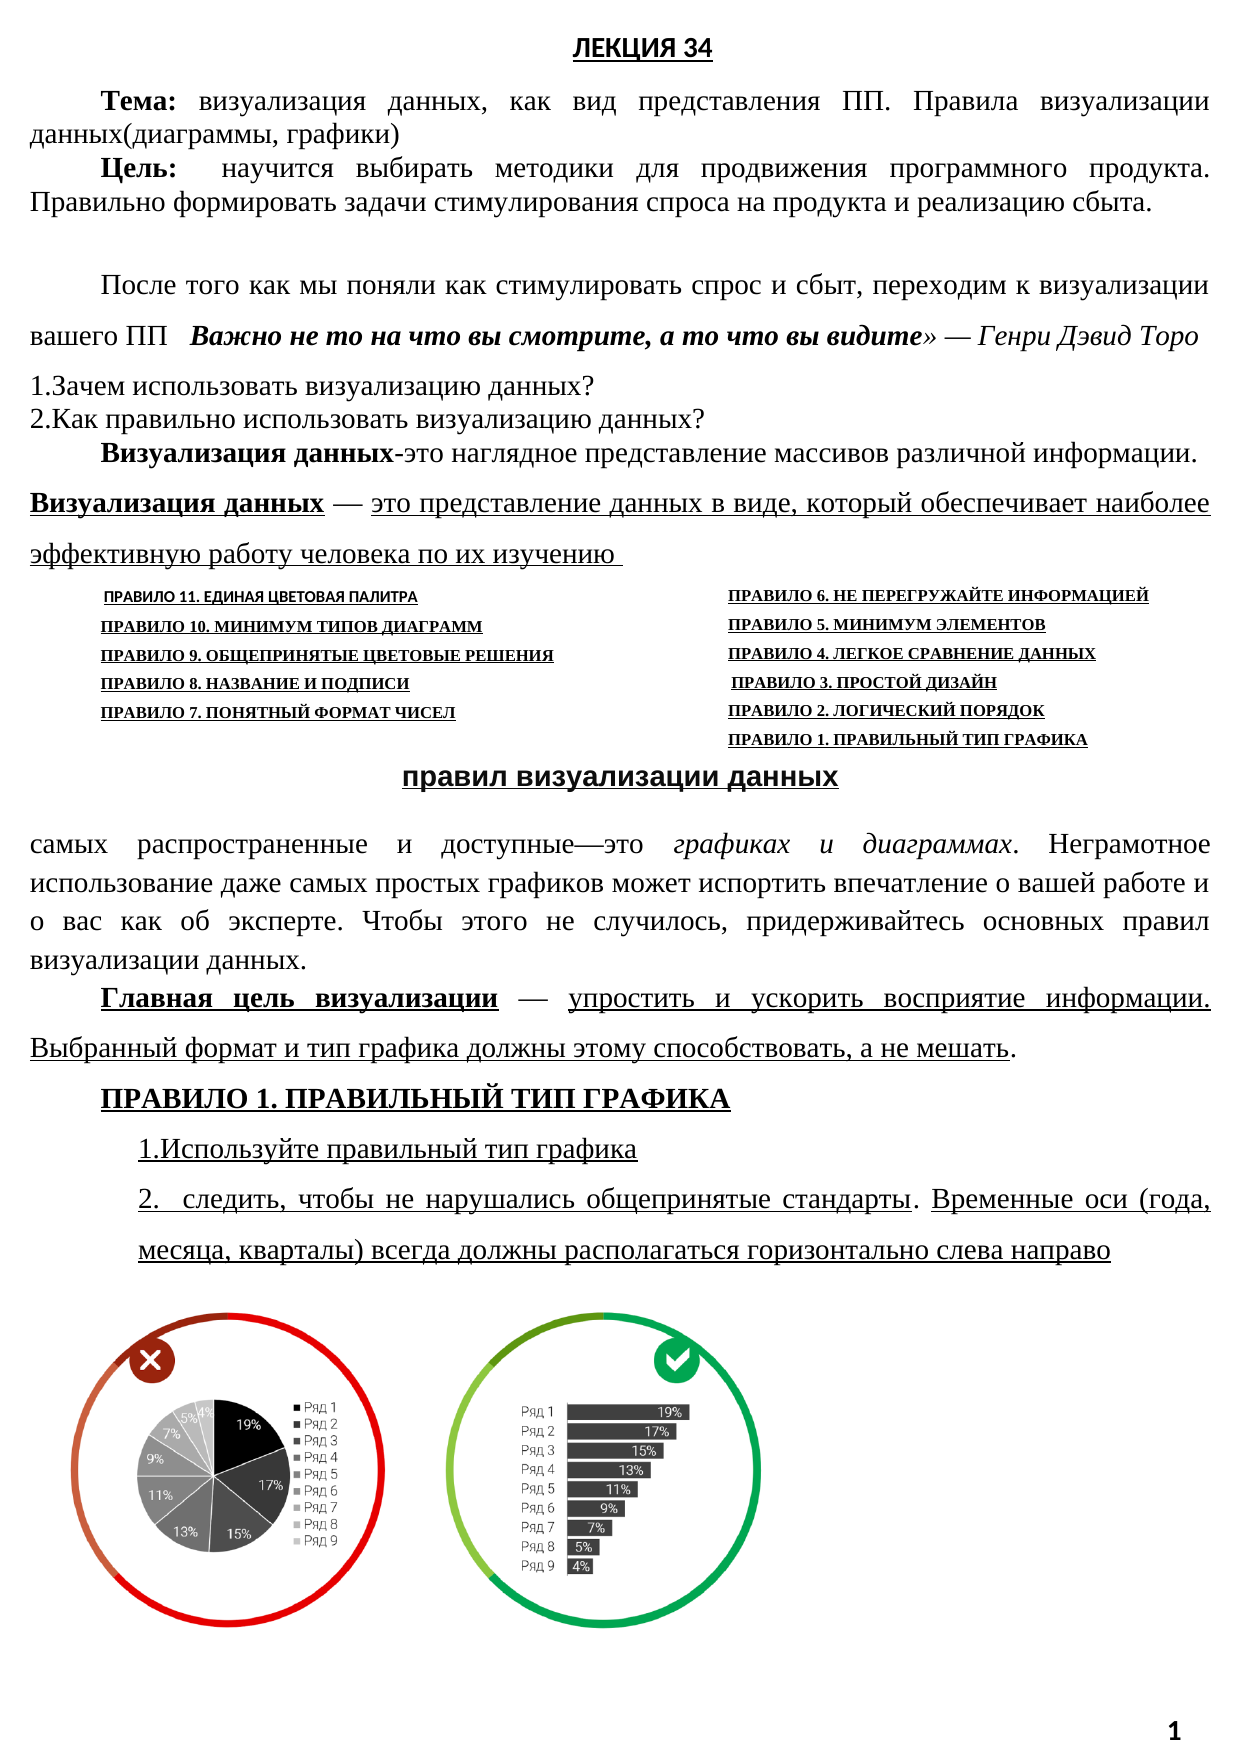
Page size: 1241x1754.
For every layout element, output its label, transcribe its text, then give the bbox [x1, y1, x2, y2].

text 2.Как правильно использовать визуализацию данных? [29, 402, 1211, 435]
text Тема: визуализация данных, как вид представления ПП. Правила визуализации данных(диаграммы, графики) [29, 83, 1211, 150]
text ПРАВИЛО 1. ПРАВИЛЬНЫЙ ТИП ГРАФИКА [657, 730, 1211, 749]
text ПРАВИЛО 1. ПРАВИЛЬНЫЙ ТИП ГРАФИКА [29, 1081, 1211, 1114]
text самых распространенные и доступные—это графиках и диаграммах. Неграмотное использование даже самых простых графиков может испортить впечатление о вашей работе и о вас как об эксперте. Чтобы этого не случилось, придерживайтесь основных правил визуализации данных. [29, 826, 1211, 975]
text Визуализация данных — это представление данных в виде, который обеспечивает наиболее эффективную работу человека по их изучению [29, 486, 1211, 569]
text ПРАВИЛО 3. ПРОСТОЙ ДИЗАЙН [657, 672, 1211, 692]
text ПРАВИЛО 9. ОБЩЕПРИНЯТЫЕ ЦВЕТОВЫЕ РЕШЕНИЯ [29, 645, 583, 664]
text После того как мы поняли как стимулировать спрос и сбыт, переходим к визуализации вашего ПП Важно не то на что вы смотрите, а то что вы видите» — Генри Дэвид Торо [29, 267, 1211, 351]
text ПРАВИЛО 10. МИНИМУМ ТИПОВ ДИАГРАММ [29, 617, 583, 636]
text 1.Зачем использовать визуализацию данных? [29, 368, 1211, 402]
text ПРАВИЛО 2. ЛОГИЧЕСКИЙ ПОРЯДОК [657, 701, 1211, 720]
text ПРАВИЛО 5. МИНИМУМ ЭЛЕМЕНТОВ [657, 615, 1211, 634]
picture [63, 1309, 763, 1630]
text 2. следить, чтобы не нарушались общепринятые стандарты. Временные оси (года, месяца, кварталы) всегда должны располагаться горизонтально слева направо [138, 1182, 1211, 1265]
subtitle правил визуализации данных [29, 759, 1211, 792]
text ПРАВИЛО 4. ЛЕГКОЕ СРАВНЕНИЕ ДАННЫХ [657, 644, 1211, 663]
text ПРАВИЛО 11. ЕДИНАЯ ЦВЕТОВАЯ ПАЛИТРА [29, 586, 583, 606]
text Визуализация данных-это наглядное представление массивов различной информации. [29, 435, 1211, 469]
text 1.Используйте правильный тип графика [138, 1131, 1211, 1165]
text Главная цель визуализации — упростить и ускорить восприятие информации. Выбранный формат и тип графика должны этому способствовать, а не мешать. [29, 980, 1211, 1064]
text ПРАВИЛО 8. НАЗВАНИЕ И ПОДПИСИ [29, 674, 583, 693]
text ЛЕКЦИЯ 34 [29, 29, 1211, 65]
text ПРАВИЛО 7. ПОНЯТНЫЙ ФОРМАТ ЧИСЕЛ [29, 703, 583, 722]
text Цель: научится выбирать методики для продвижения программного продукта. Правильно формировать задачи стимулирования спроса на продукта и реализацию сбыта. [29, 150, 1211, 217]
text ПРАВИЛО 6. НЕ ПЕРЕГРУЖАЙТЕ ИНФОРМАЦИЕЙ [657, 586, 1211, 605]
